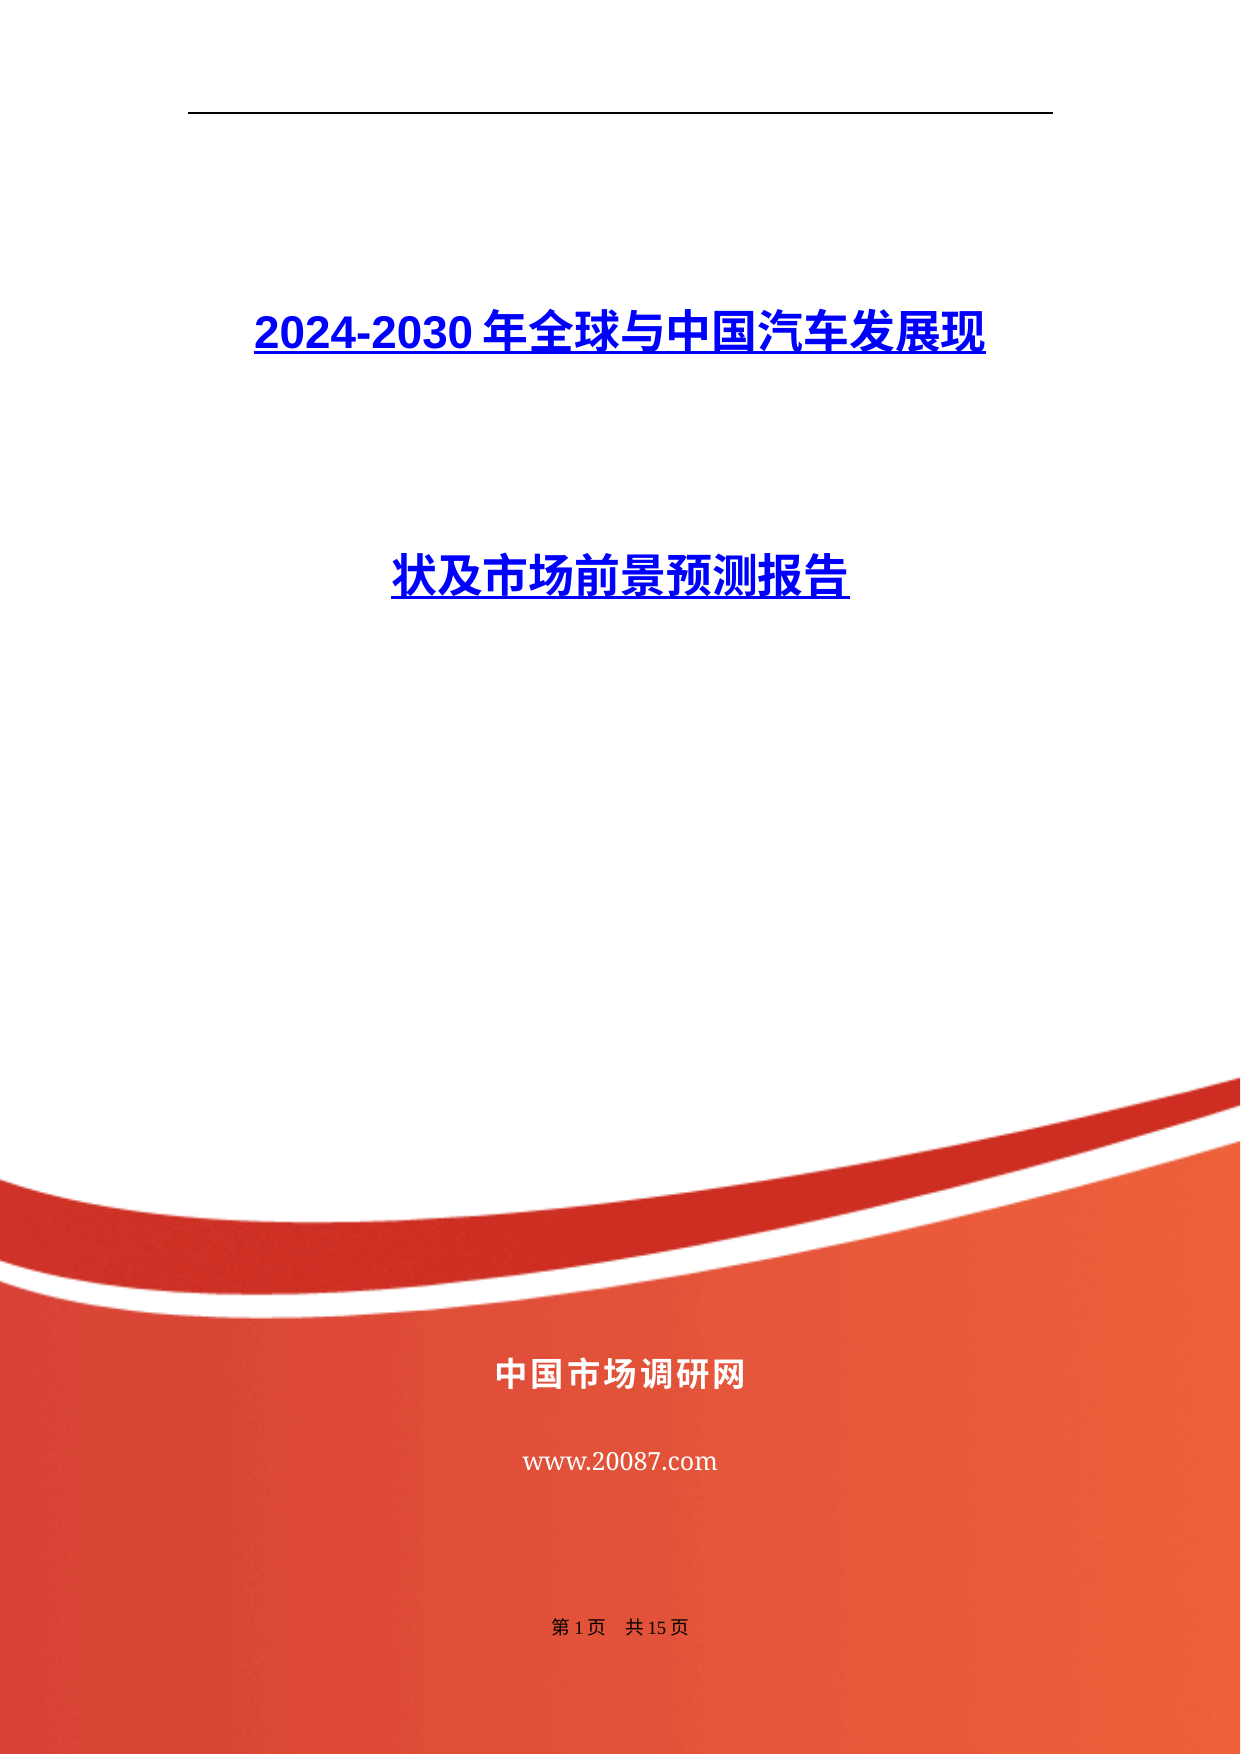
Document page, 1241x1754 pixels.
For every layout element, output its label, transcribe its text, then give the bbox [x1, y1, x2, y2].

table_header 2024-2030年全球与中国汽车发展现状及市场前景预测报告 [188, 207, 1053, 773]
text www.20087.com [187, 1428, 1053, 1493]
picture [0, 1006, 1241, 1754]
subtitle 中国市场调研网 [187, 1339, 1053, 1404]
